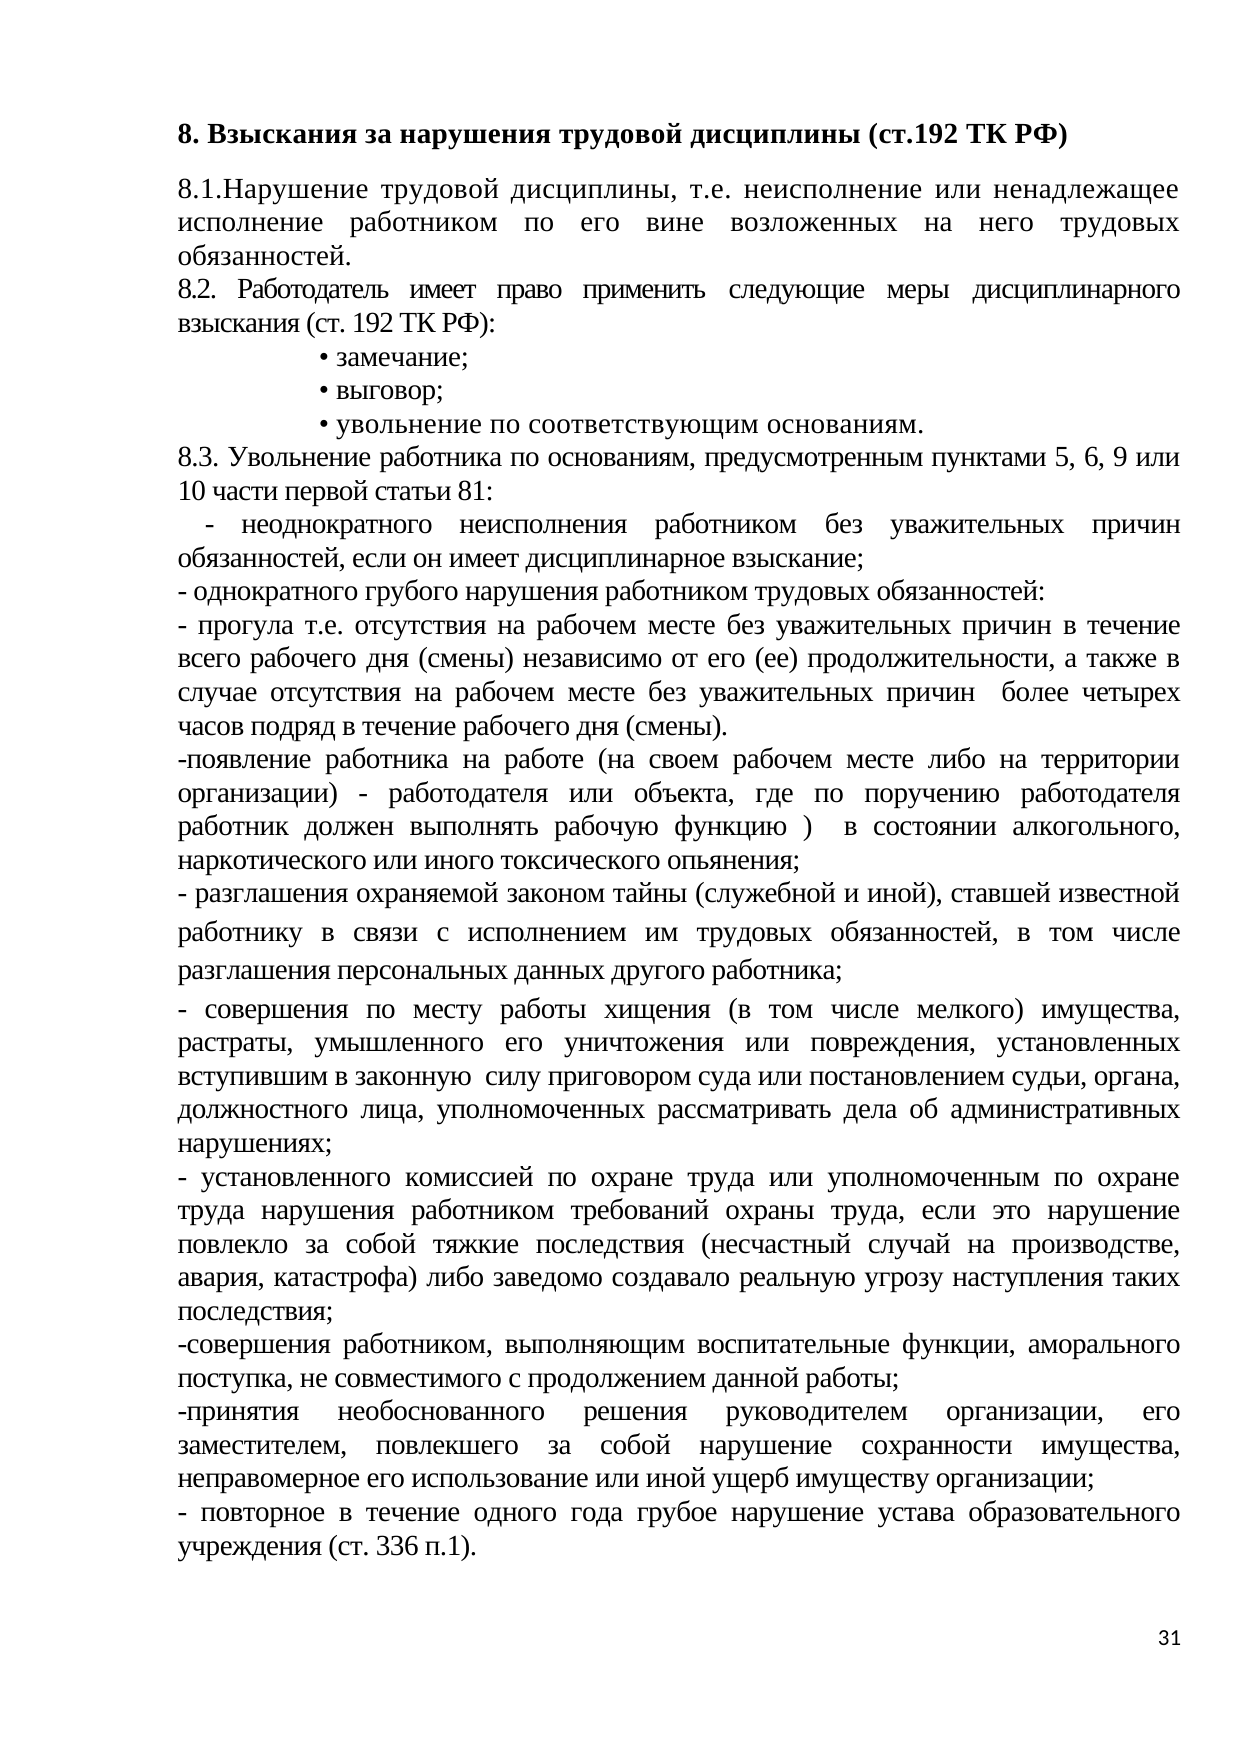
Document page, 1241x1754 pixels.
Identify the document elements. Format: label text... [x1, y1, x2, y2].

text 8.2. Работодатель имеет право применить следующие меры дисциплинарного взыскания (ст. 192 ТК РФ): [177, 272, 1181, 339]
list замечание; [319, 339, 1181, 372]
text -совершения работником, выполняющим воспитательные функции, аморального поступка, не совместимого с продолжением данной работы; [177, 1326, 1181, 1393]
text - совершения по месту работы хищения (в том числе мелкого) имущества, растраты, умышленного его уничтожения или повреждения, установленных вступившим в законную силу приговором суда или постановлением судьи, органа, должностного лица, уполномоченных рассматривать дела об административных нарушениях; [177, 991, 1181, 1159]
text -принятия необоснованного решения руководителем организации, его заместителем, повлекшего за собой нарушение сохранности имущества, неправомерное его использование или иной ущерб имуществу организации; [177, 1393, 1181, 1494]
text - разглашения охраняемой законом тайны (служебной и иной), ставшей известной работнику в связи с исполнением им трудовых обязанностей, в том числе разглашения персональных данных другого работника; [177, 875, 1181, 986]
text - установленного комиссией по охране труда или уполномоченным по охране труда нарушения работником требований охраны труда, если это нарушение повлекло за собой тяжкие последствия (несчастный случай на производстве, авария, катастрофа) либо заведомо создавало реальную угрозу наступления таких последствия; [177, 1159, 1181, 1326]
list выговор; [319, 372, 1181, 406]
text - прогула т.е. отсутствия на рабочем месте без уважительных причин в течение всего рабочего дня (смены) независимо от его (ее) продолжительности, а также в случае отсутствия на рабочем месте без уважительных причин более четырех часов подряд в течение рабочего дня (смены). [177, 607, 1181, 741]
text -появление работника на работе (на своем рабочем месте либо на территории организации) - работодателя или объекта, где по поручению работодателя работник должен выполнять рабочую функцию ) в состоянии алкогольного, наркотического или иного токсического опьянения; [177, 741, 1181, 875]
text 8.1.Нарушение трудовой дисциплины, т.е. неисполнение или ненадлежащее исполнение работником по его вине возложенных на него трудовых обязанностей. [177, 171, 1181, 272]
list увольнение по соответствующим основаниям. [319, 406, 1181, 439]
text 8. Взыскания за нарушения трудовой дисциплины (ст.192 ТК РФ) [177, 117, 1181, 150]
text - однократного грубого нарушения работником трудовых обязанностей: [177, 573, 1181, 607]
text 8.3. Увольнение работника по основаниям, предусмотренным пунктами 5, 6, 9 или 10 части первой статьи 81: [177, 439, 1181, 506]
text - неоднократного неисполнения работником без уважительных причин обязанностей, если он имеет дисциплинарное взыскание; [177, 506, 1181, 573]
text - повторное в течение одного года грубое нарушение устава образовательного учреждения (ст. 336 п.1). [177, 1494, 1181, 1561]
